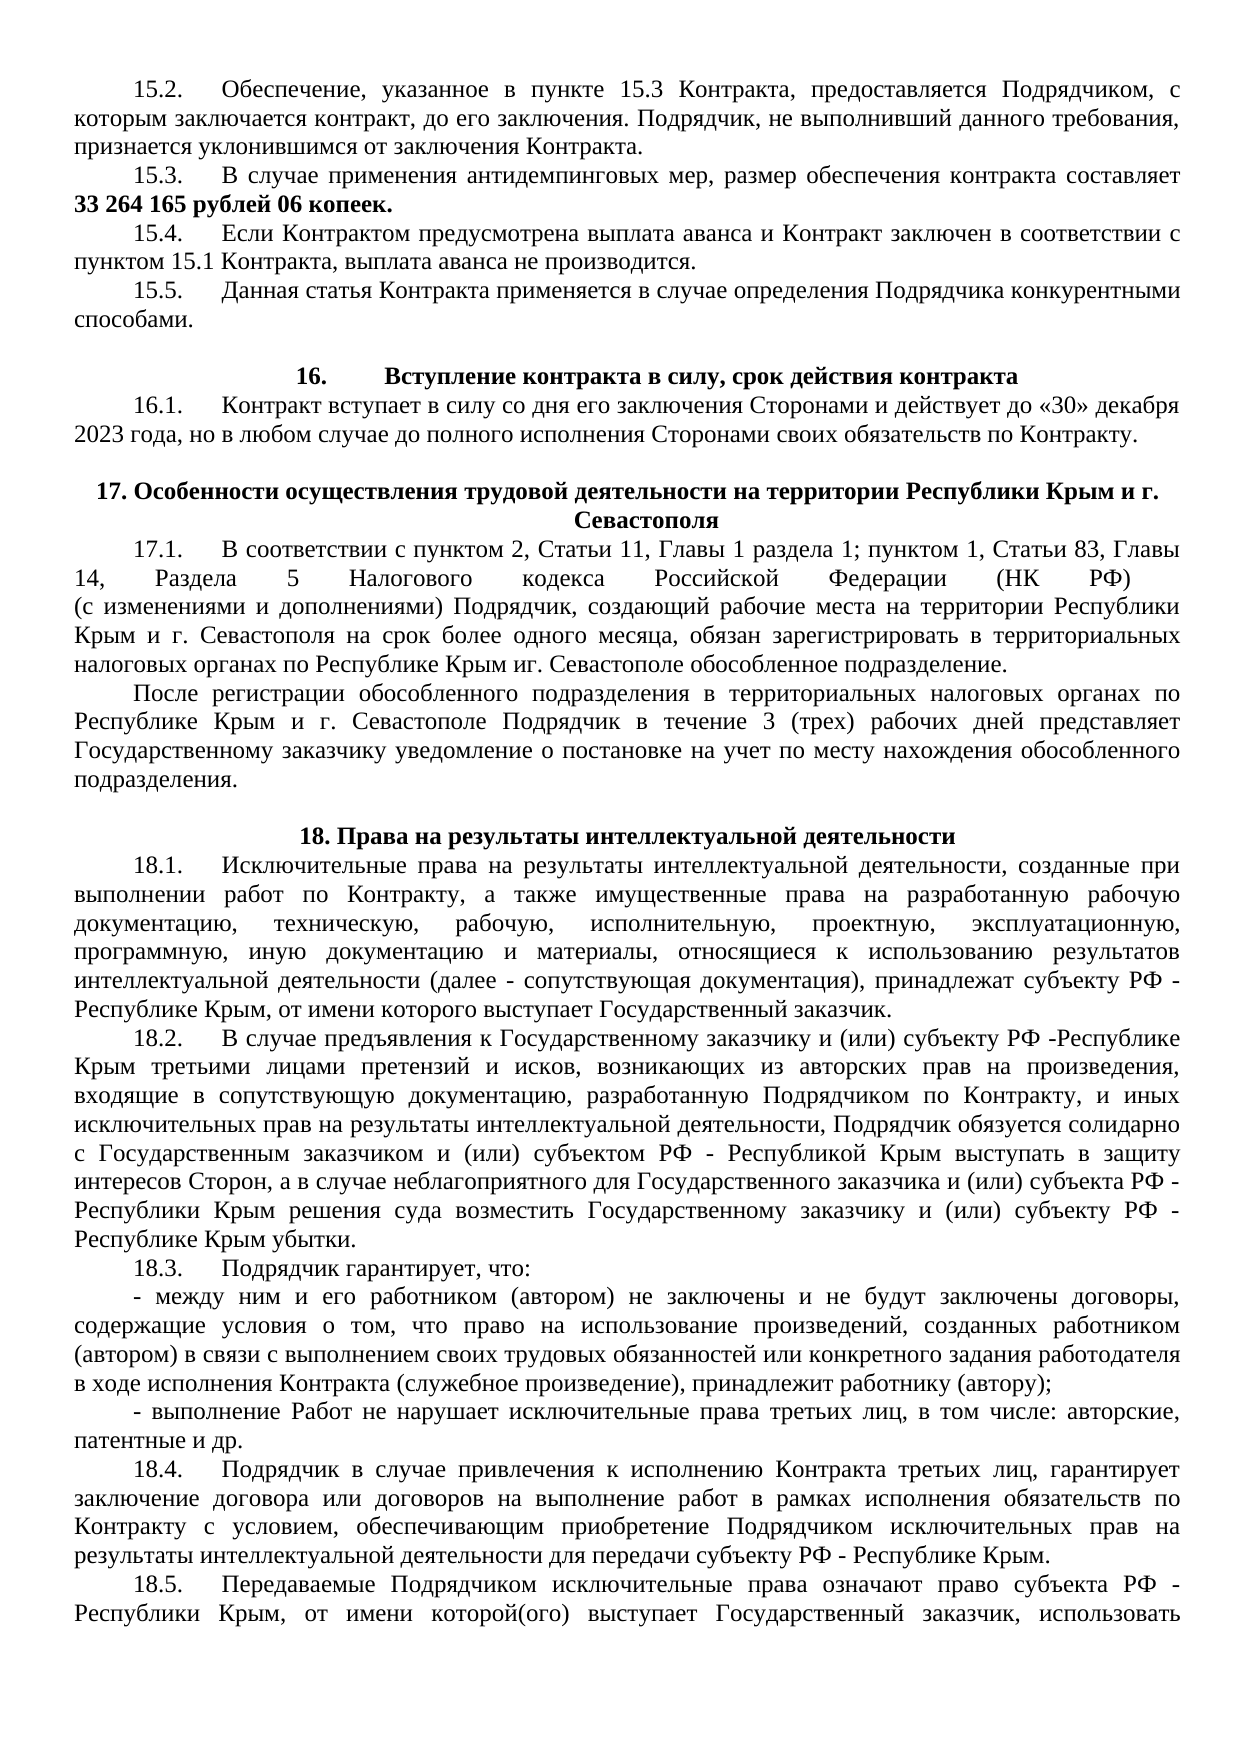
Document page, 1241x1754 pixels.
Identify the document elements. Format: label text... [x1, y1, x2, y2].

list В случае предъявления к Государственному заказчику и (или) субъекту РФ -Республике Крым третьими лицами претензий и исков, возникающих из авторских прав на произведения, входящие в сопутствующую документацию, разработанную Подрядчиком по Контракту, и иных исключительных прав на результаты интеллектуальной деятельности, Подрядчик обязуется солидарно с Государственным заказчиком и (или) субъектом РФ - Республикой Крым выступать в защиту интересов Сторон, а в случае неблагоприятного для Государственного заказчика и (или) субъекта РФ - Республики Крым решения суда возместить Государственному заказчику и (или) субъекту РФ - Республике Крым убытки. [74, 1023, 1181, 1253]
list Подрядчик гарантирует, что: [74, 1253, 1181, 1281]
text - выполнение Работ не нарушает исключительные права третьих лиц, в том числе: авторские, патентные и др. [74, 1396, 1181, 1454]
list Особенности осуществления трудовой деятельности на территории Республики Крым и г. Севастополя [74, 476, 1181, 534]
text После регистрации обособленного подразделения в территориальных налоговых органах по Республике Крым и г. Севастополе Подрядчик в течение 3 (трех) рабочих дней представляет Государственному заказчику уведомление о постановке на учет по месту нахождения обособленного подразделения. [74, 678, 1181, 793]
list Данная статья Контракта применяется в случае определения Подрядчика конкурентными способами. [74, 275, 1181, 333]
list Контракт вступает в силу со дня его заключения Сторонами и действует до «30» декабря 2023 года, но в любом случае до полного исполнения Сторонами своих обязательств по Контракту. [74, 390, 1181, 448]
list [74, 1569, 1181, 1626]
list Вступление контракта в силу, срок действия контракта [74, 361, 1181, 390]
list В соответствии с пунктом 2, Статьи 11, Главы 1 раздела 1; пунктом 1, Статьи 83, Главы 14, Раздела 5 Налогового кодекса Российской Федерации (НК РФ) (с изменениями и дополнениями) Подрядчик, создающий рабочие места на территории Республики Крым и г. Севастополя на срок более одного месяца, обязан зарегистрировать в территориальных налоговых органах по Республике Крым иг. Севастополе обособленное подразделение. [74, 534, 1181, 678]
list В случае применения антидемпинговых мер, размер обеспечения контракта составляет 33 264 165 рублей 06 копеек. [74, 160, 1181, 218]
text - между ним и его работником (автором) не заключены и не будут заключены договоры, содержащие условия о том, что право на использование произведений, созданных работником (автором) в связи с выполнением своих трудовых обязанностей или конкретного задания работодателя в ходе исполнения Контракта (служебное произведение), принадлежит работнику (автору); [74, 1281, 1181, 1396]
list Права на результаты интеллектуальной деятельности [74, 821, 1181, 850]
list Исключительные права на результаты интеллектуальной деятельности, созданные при выполнении работ по Контракту, а также имущественные права на разработанную рабочую документацию, техническую, рабочую, исполнительную, проектную, эксплуатационную, программную, иную документацию и материалы, относящиеся к использованию результатов интеллектуальной деятельности (далее - сопутствующая документация), принадлежат субъекту РФ - Республике Крым, от имени которого выступает Государственный заказчик. [74, 850, 1181, 1023]
list Обеспечение, указанное в пункте 15.3 Контракта, предоставляется Подрядчиком, с которым заключается контракт, до его заключения. Подрядчик, не выполнивший данного требования, признается уклонившимся от заключения Контракта. [74, 74, 1181, 160]
list Подрядчик в случае привлечения к исполнению Контракта третьих лиц, гарантирует заключение договора или договоров на выполнение работ в рамках исполнения обязательств по Контракту с условием, обеспечивающим приобретение Подрядчиком исключительных прав на результаты интеллектуальной деятельности для передачи субъекту РФ - Республике Крым. [74, 1454, 1181, 1569]
list Если Контрактом предусмотрена выплата аванса и Контракт заключен в соответствии с пунктом 15.1 Контракта, выплата аванса не производится. [74, 218, 1181, 275]
